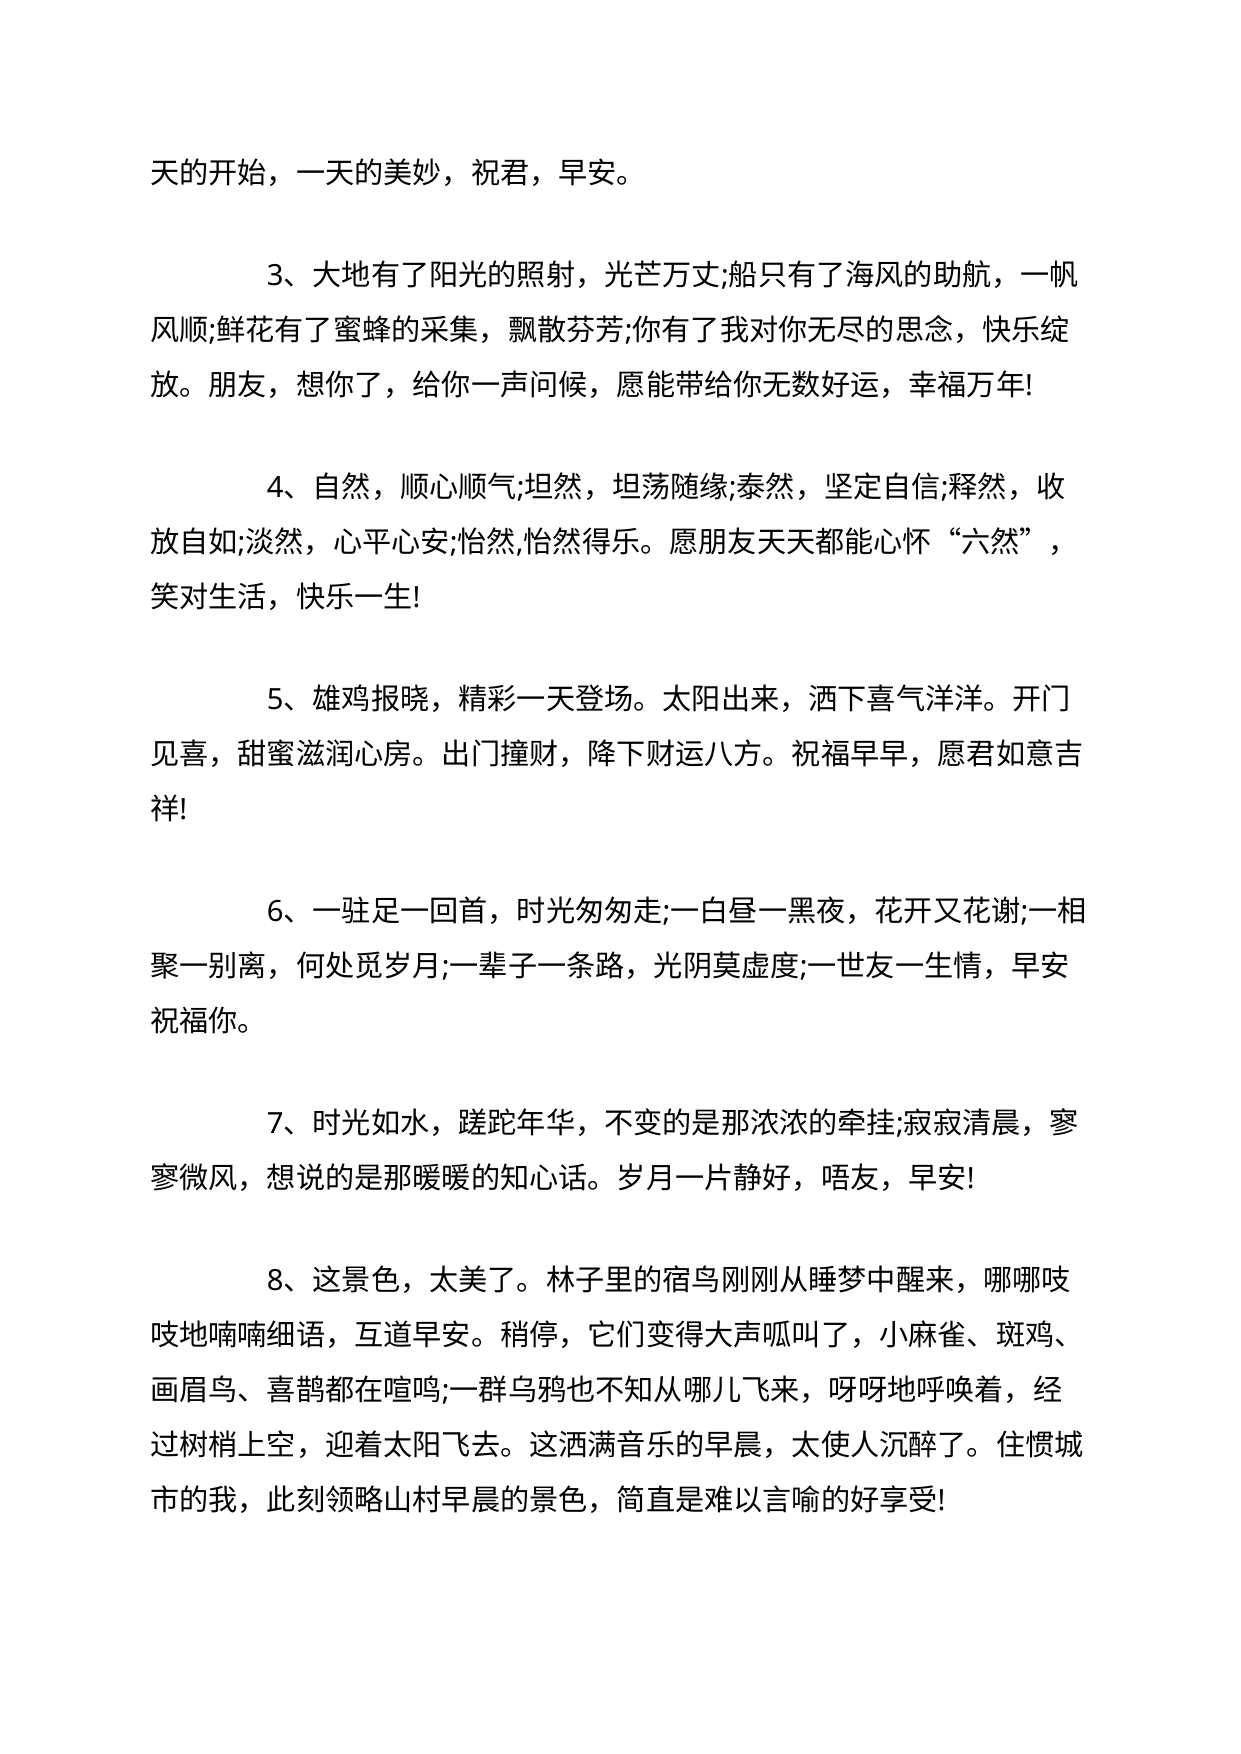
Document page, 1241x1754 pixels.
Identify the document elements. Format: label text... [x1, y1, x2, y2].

text 6、一驻足一回首，时光匆匆走;一白昼一黑夜，花开又花谢;一相聚一别离，何处觅岁月;一辈子一条路，光阴莫虚度;一世友一生情，早安祝福你。 [150, 888, 1090, 1040]
text 7、时光如水，蹉跎年华，不变的是那浓浓的牵挂;寂寂清晨，寥寥微风，想说的是那暖暖的知心话。岁月一片静好，唔友，早安! [150, 1099, 1090, 1197]
text 3、大地有了阳光的照射，光芒万丈;船只有了海风的助航，一帆风顺;鲜花有了蜜蜂的采集，飘散芬芳;你有了我对你无尽的思念，快乐绽放。朋友，想你了，给你一声问候，愿能带给你无数好运，幸福万年! [150, 252, 1090, 404]
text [150, 150, 1090, 192]
text 5、雄鸡报晓，精彩一天登场。太阳出来，洒下喜气洋洋。开门见喜，甜蜜滋润心房。出门撞财，降下财运八方。祝福早早，愿君如意吉祥! [150, 676, 1090, 828]
text 8、这景色，太美了。林子里的宿鸟刚刚从睡梦中醒来，哪哪吱吱地喃喃细语，互道早安。稍停，它们变得大声呱叫了，小麻雀、斑鸡、画眉鸟、喜鹊都在喧鸣;一群乌鸦也不知从哪儿飞来，呀呀地呼唤着，经过树梢上空，迎着太阳飞去。这洒满音乐的早晨，太使人沉醉了。住惯城市的我，此刻领略山村早晨的景色，简直是难以言喻的好享受! [150, 1256, 1090, 1518]
text 4、自然，顺心顺气;坦然，坦荡随缘;泰然，坚定自信;释然，收放自如;淡然，心平心安;怡然,怡然得乐。愿朋友天天都能心怀“六然”，笑对生活，快乐一生! [150, 464, 1090, 616]
